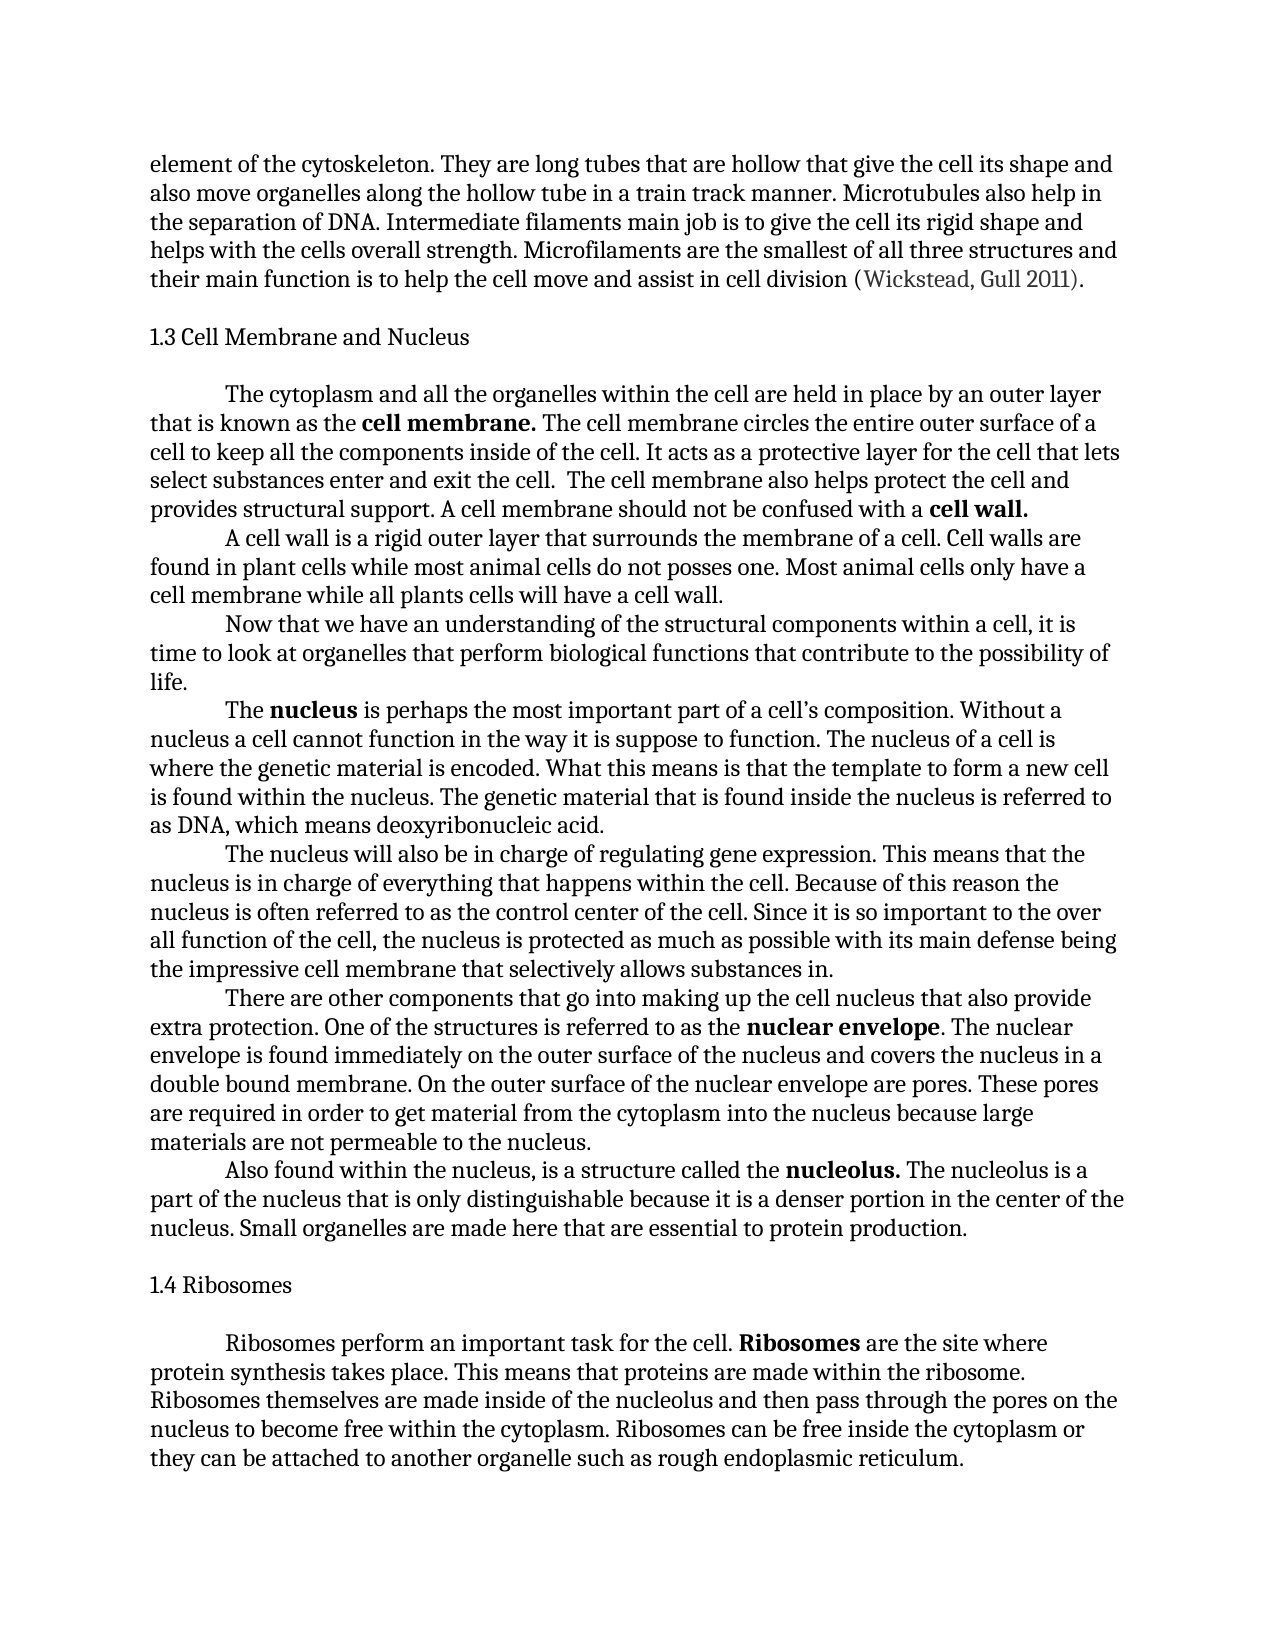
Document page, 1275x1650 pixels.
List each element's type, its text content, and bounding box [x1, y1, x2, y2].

text There are other components that go into making up the cell nucleus that also provide extra protection. One of the structures is referred to as the nuclear envelope. The nuclear envelope is found immediately on the outer surface of the nucleus and covers the nucleus in a double bound membrane. On the outer surface of the nuclear envelope are pores. These pores are required in order to get material from the cytoplasm into the nucleus because large materials are not permeable to the nucleus. [150, 984, 1125, 1156]
text The cytoplasm and all the organelles within the cell are held in place by an outer layer that is known as the cell membrane. The cell membrane circles the entire outer surface of a cell to keep all the components inside of the cell. It acts as a protective layer for the cell that lets select substances enter and exit the cell. The cell membrane also helps protect the cell and provides structural support. A cell membrane should not be confused with a cell wall. [150, 380, 1125, 524]
text The nucleus will also be in charge of regulating gene expression. This means that the nucleus is in charge of everything that happens within the cell. Because of this reason the nucleus is often referred to as the control center of the cell. Since it is so important to the over all function of the cell, the nucleus is protected as much as possible with its main defense being the impressive cell membrane that selectively allows substances in. [150, 840, 1125, 984]
text 1.3 Cell Membrane and Nucleus [150, 322, 1125, 351]
text Also found within the nucleus, is a structure called the nucleolus. The nucleolus is a part of the nucleus that is only distinguishable because it is a denser portion in the center of the nucleus. Small organelles are made here that are essential to protein production. [150, 1156, 1125, 1242]
text A cell wall is a rigid outer layer that surrounds the membrane of a cell. Cell walls are found in plant cells while most animal cells do not posses one. Most animal cells only have a cell membrane while all plants cells will have a cell wall. [150, 524, 1125, 610]
text Now that we have an understanding of the structural components within a cell, it is time to look at organelles that perform biological functions that contribute to the possibility of life. [150, 610, 1125, 696]
text The nucleus is perhaps the most important part of a cell’s composition. Without a nucleus a cell cannot function in the way it is suppose to function. The nucleus of a cell is where the genetic material is encoded. What this means is that the template to form a new cell is found within the nucleus. The genetic material that is found inside the nucleus is referred to as DNA, which means deoxyribonucleic acid. [150, 696, 1125, 840]
text Ribosomes perform an important task for the cell. Ribosomes are the site where protein synthesis takes place. This means that proteins are made within the ribosome. Ribosomes themselves are made inside of the nucleolus and then pass through the pores on the nucleus to become free within the cytoplasm. Ribosomes can be free inside the cytoplasm or they can be attached to another organelle such as rough endoplasmic reticulum. [150, 1329, 1125, 1472]
text 1.4 Ribosomes [150, 1271, 1125, 1300]
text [150, 150, 1125, 294]
